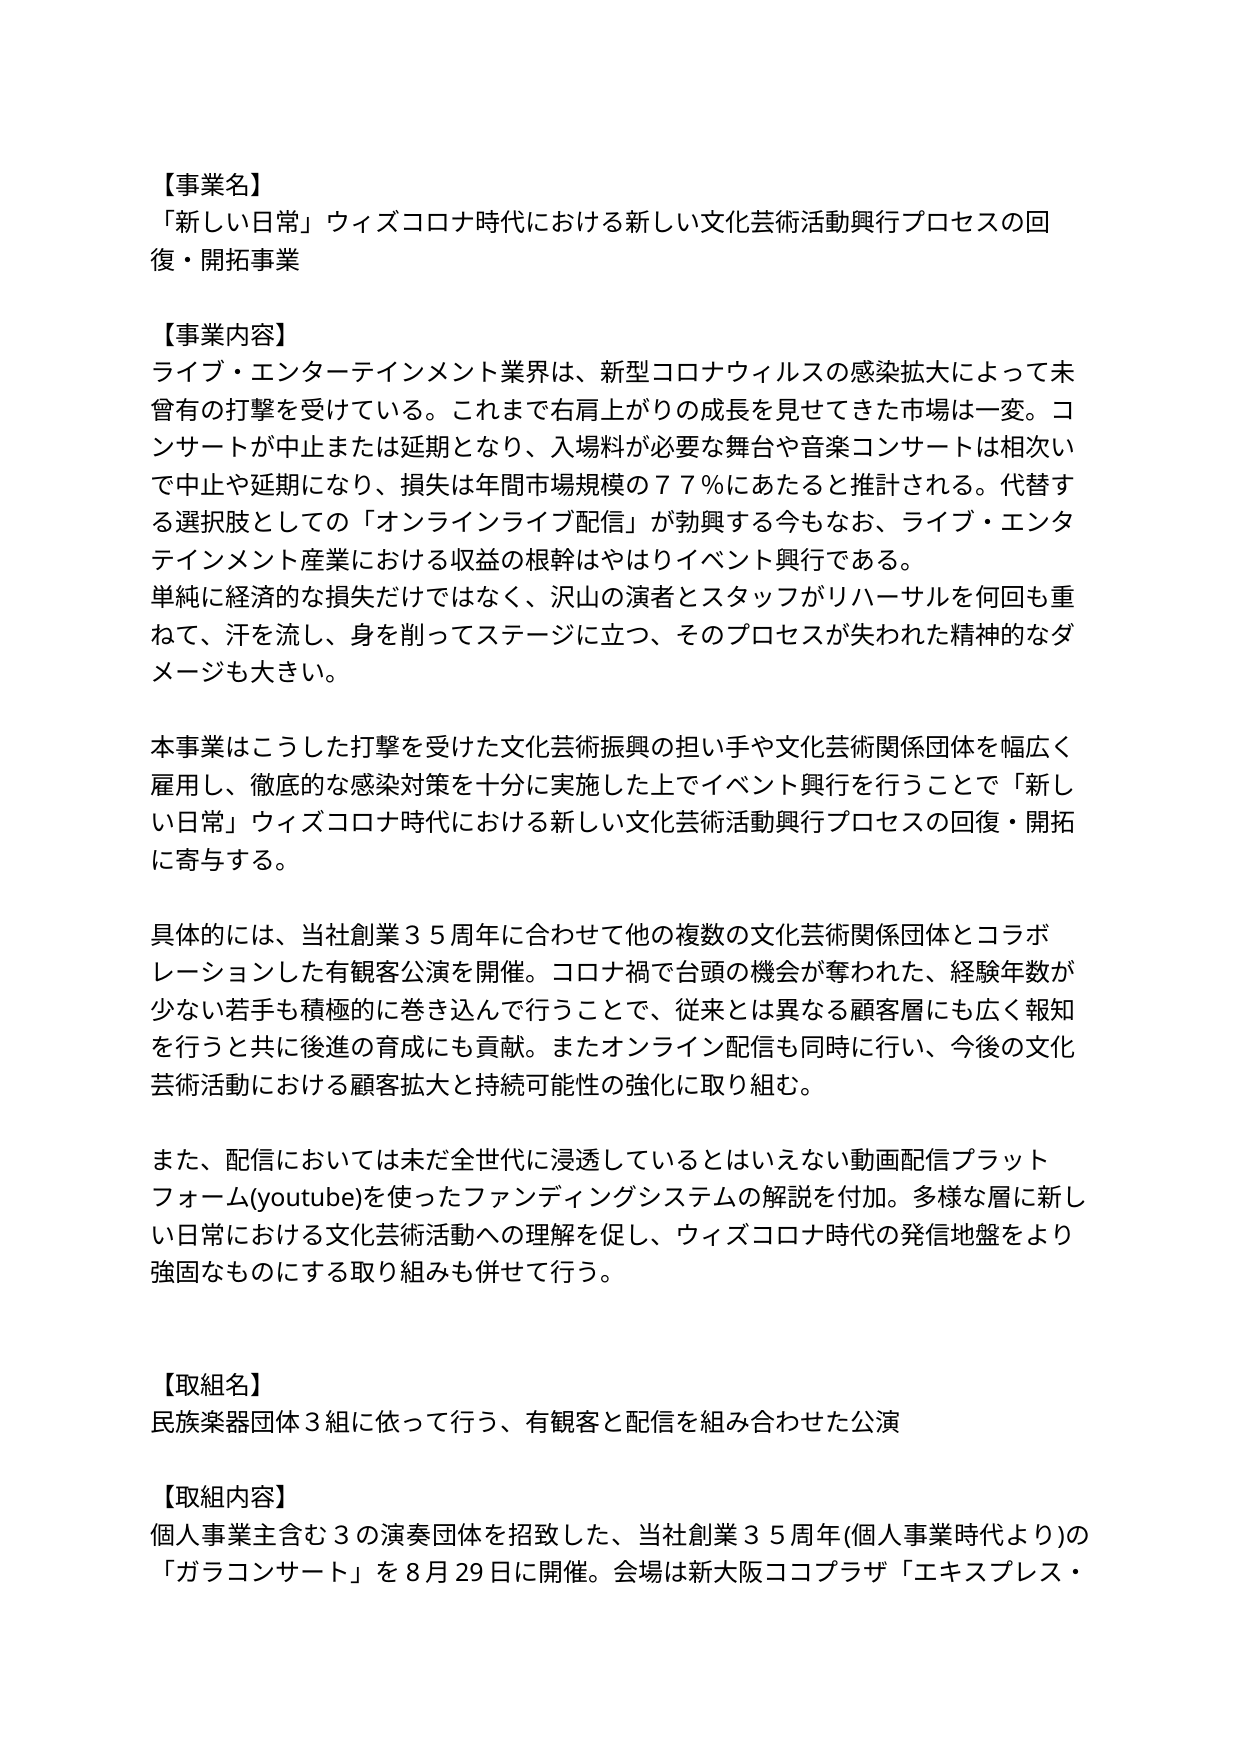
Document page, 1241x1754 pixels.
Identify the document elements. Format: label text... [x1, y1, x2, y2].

text 【事業名】 [150, 164, 1090, 202]
text 本事業はこうした打撃を受けた文化芸術振興の担い手や文化芸術関係団体を幅広く雇用し、徹底的な感染対策を十分に実施した上でイベント興行を行うことで「新しい日常」ウィズコロナ時代における新しい文化芸術活動興行プロセスの回復・開拓に寄与する。 [150, 727, 1090, 877]
text 民族楽器団体３組に依って行う、有観客と配信を組み合わせた公演 [150, 1402, 1090, 1439]
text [150, 1514, 1090, 1589]
text また、配信においては未だ全世代に浸透しているとはいえない動画配信プラットフォーム(youtube)を使ったファンディングシステムの解説を付加。多様な層に新しい日常における文化芸術活動への理解を促し、ウィズコロナ時代の発信地盤をより強固なものにする取り組みも併せて行う。 [150, 1139, 1090, 1289]
text 【取組内容】 [150, 1477, 1090, 1514]
text 【事業内容】 [150, 314, 1090, 352]
text 具体的には、当社創業３５周年に合わせて他の複数の文化芸術関係団体とコラボレーションした有観客公演を開催。コロナ禍で台頭の機会が奪われた、経験年数が少ない若手も積極的に巻き込んで行うことで、従来とは異なる顧客層にも広く報知を行うと共に後進の育成にも貢献。またオンライン配信も同時に行い、今後の文化芸術活動における顧客拡大と持続可能性の強化に取り組む。 [150, 914, 1090, 1102]
text 「新しい日常」ウィズコロナ時代における新しい文化芸術活動興行プロセスの回復・開拓事業 [150, 202, 1090, 277]
text 【取組名】 [150, 1364, 1090, 1402]
text ライブ・エンターテインメント業界は、新型コロナウィルスの感染拡大によって未曾有の打撃を受けている。 これまで右肩上がりの成長を見せてきた市場は一変。コンサートが中止または延期となり、入場料が必要な舞台や音楽コンサートは相次いで中止や延期になり、損失は年間市場規模の７７％にあたると推計される。代替する選択肢としての「オンラインライブ配信」が勃興する今もなお、ライブ・エンタテインメント産業における収益の根幹はやはりイベント興行である。 [150, 352, 1090, 577]
text 単純に経済的な損失だけではなく、沢山の演者とスタッフがリハーサルを何回も重ねて、汗を流し、身を削ってステージに立つ、そのプロセスが失われた精神的なダメージも大きい。 [150, 577, 1090, 689]
